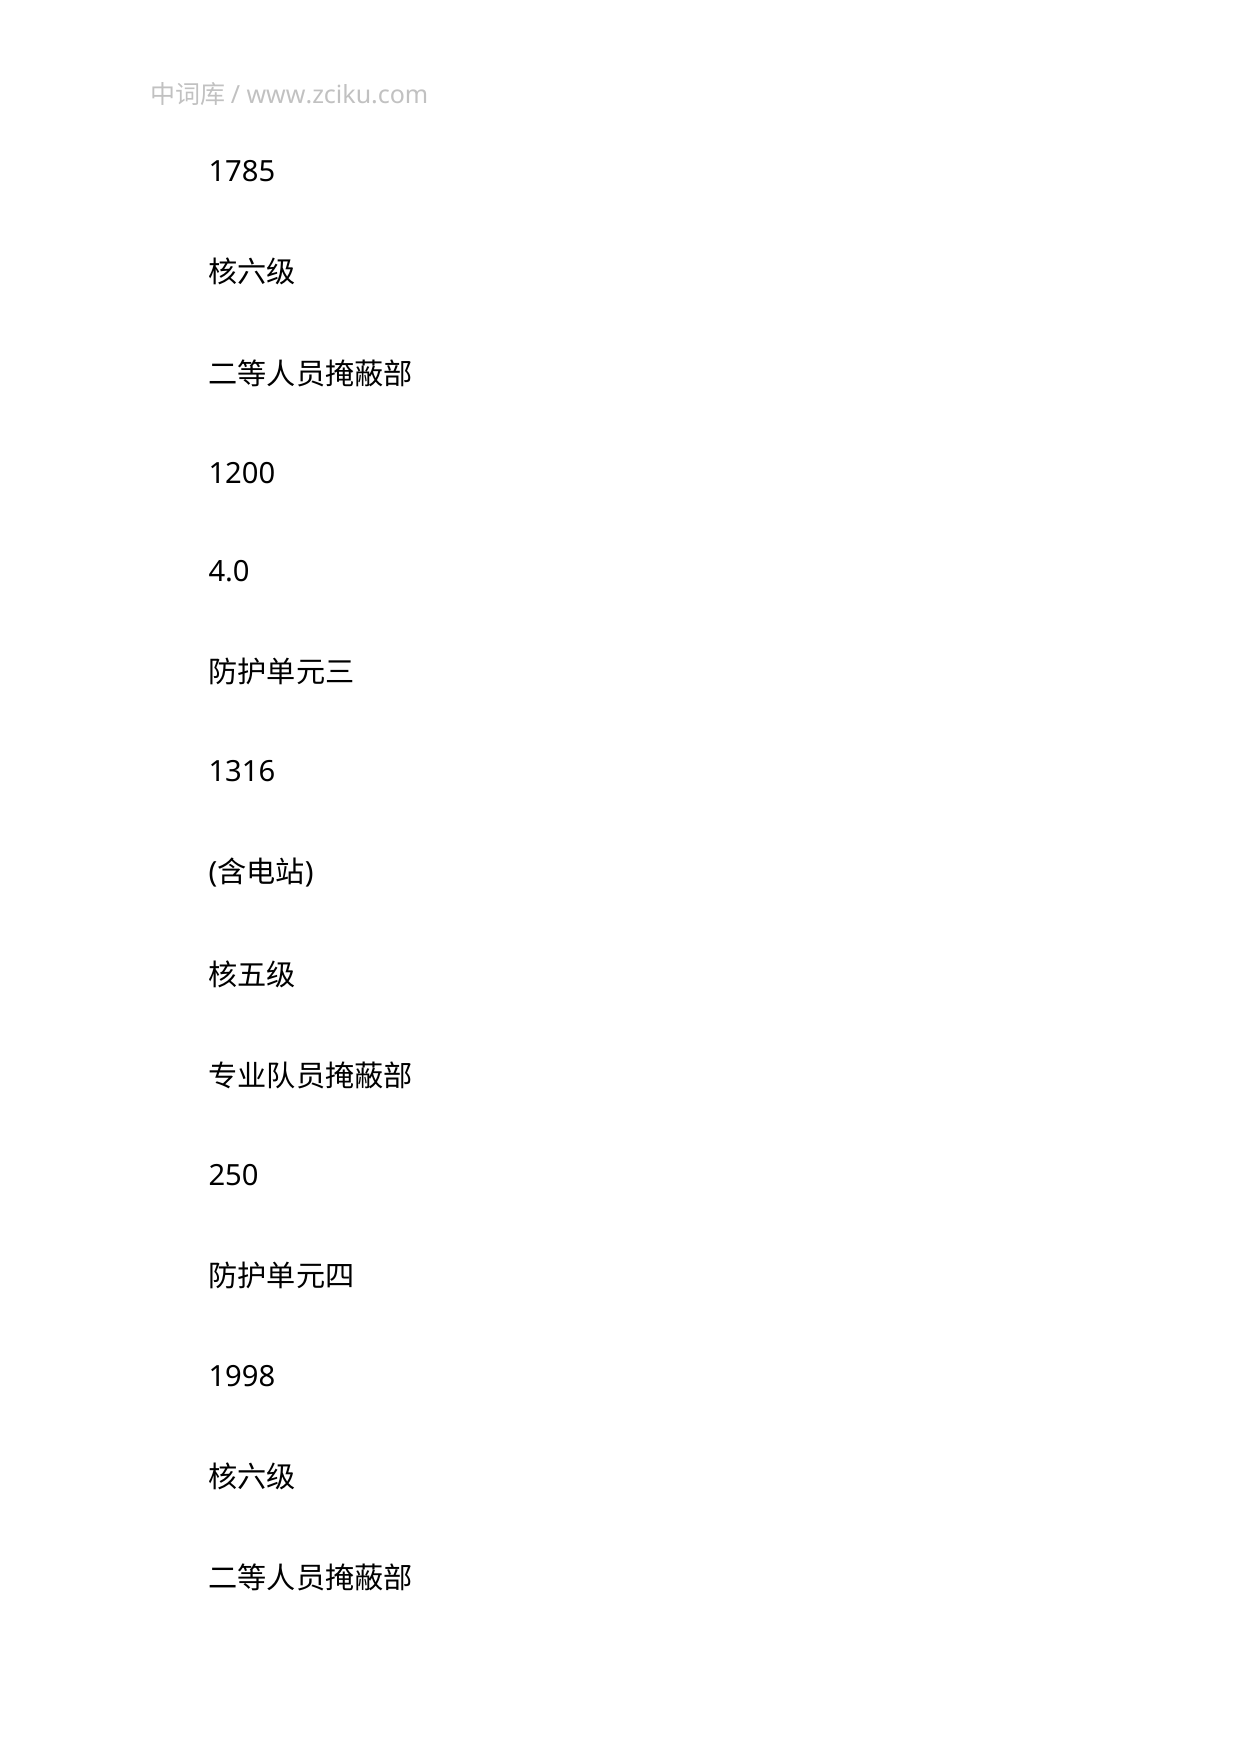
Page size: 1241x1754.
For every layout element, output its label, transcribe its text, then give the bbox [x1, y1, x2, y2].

text 防护单元四 [150, 1253, 1090, 1295]
text 核六级 [150, 1453, 1090, 1496]
text 1316 [150, 751, 1090, 790]
text 防护单元三 [150, 649, 1090, 691]
text 1200 [150, 452, 1090, 492]
text 专业队员掩蔽部 [150, 1053, 1090, 1095]
text 1998 [150, 1355, 1090, 1394]
text 二等人员掩蔽部 [150, 350, 1090, 392]
text 250 [150, 1154, 1090, 1194]
text 1785 [150, 150, 1090, 190]
text 核六级 [150, 248, 1090, 291]
text (含电站) [150, 849, 1090, 891]
text 二等人员掩蔽部 [150, 1555, 1090, 1597]
text 4.0 [150, 550, 1090, 590]
text 核五级 [150, 951, 1090, 993]
